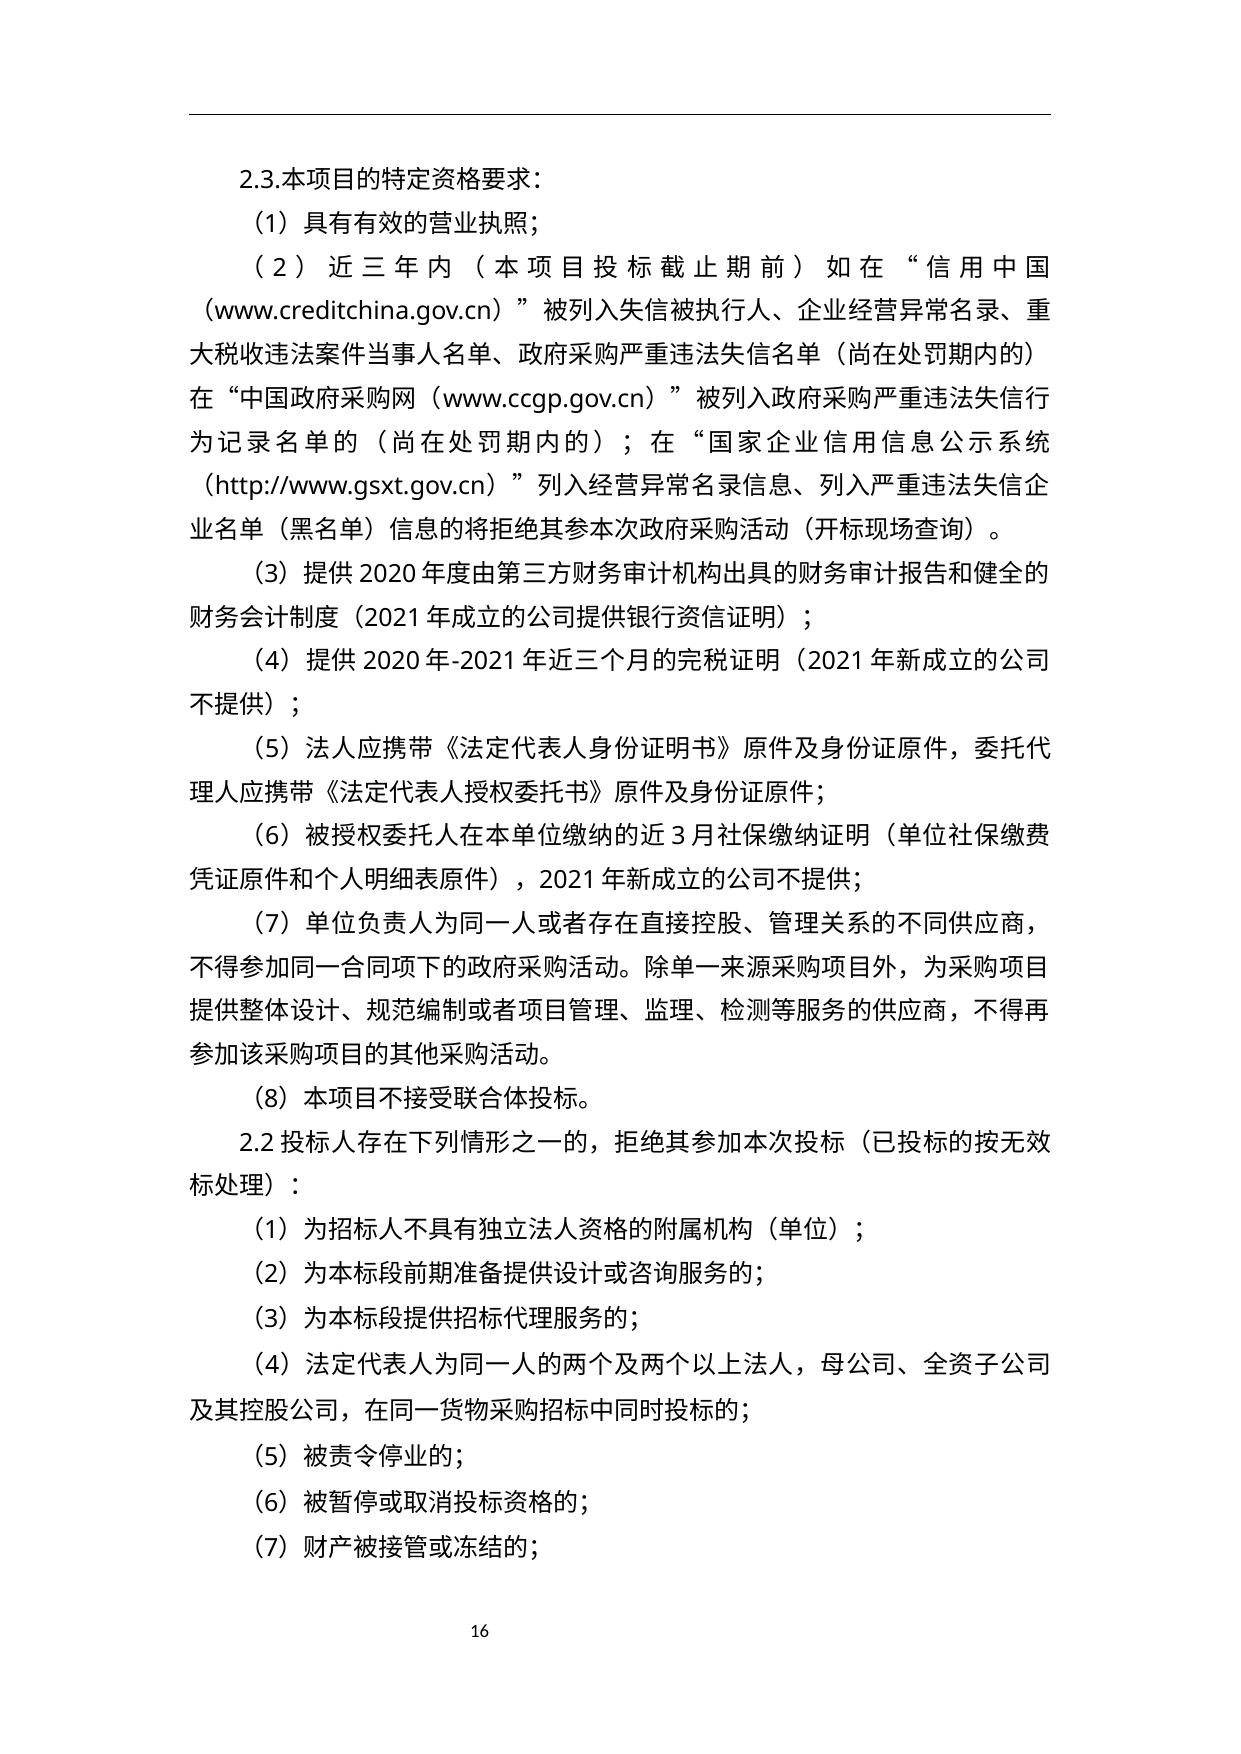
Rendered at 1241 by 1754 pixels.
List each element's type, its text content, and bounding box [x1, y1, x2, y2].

text （2）为本标段前期准备提供设计或咨询服务的； [189, 1247, 1051, 1291]
text （4）法定代表人为同一人的两个及两个以上法人，母公司、全资子公司及其控股公司，在同一货物采购招标中同时投标的； [189, 1337, 1051, 1428]
text （7）单位负责人为同一人或者存在直接控股、管理关系的不同供应商，不得参加同一合同项下的政府采购活动。除单一来源采购项目外，为采购项目提供整体设计、规范编制或者项目管理、监理、检测等服务的供应商，不得再参加该采购项目的其他采购活动。 [189, 897, 1051, 1072]
text 2.2投标人存在下列情形之一的，拒绝其参加本次投标（已投标的按无效标处理）： [189, 1116, 1051, 1203]
text （3）提供2020年度由第三方财务审计机构出具的财务审计报告和健全的财务会计制度（2021年成立的公司提供银行资信证明）； [189, 547, 1051, 635]
text （1）具有有效的营业执照； [189, 197, 1051, 241]
text （6）被授权委托人在本单位缴纳的近3月社保缴纳证明（单位社保缴费凭证原件和个人明细表原件），2021年新成立的公司不提供； [189, 810, 1051, 897]
text （8）本项目不接受联合体投标。 [189, 1072, 1051, 1116]
text 2.3.本项目的特定资格要求： [189, 153, 1051, 197]
text （5）被责令停业的； [189, 1428, 1051, 1474]
text （6）被暂停或取消投标资格的； [189, 1474, 1051, 1520]
text （3）为本标段提供招标代理服务的； [189, 1291, 1051, 1337]
text （2）近三年内（本项目投标截止期前）如在“信用中国（www.creditchina.gov.cn）”被列入失信被执行人、企业经营异常名录、重大税收违法案件当事人名单、政府采购严重违法失信名单（尚在处罚期内的）；在“中国政府采购网（www.ccgp.gov.cn）”被列入政府采购严重违法失信行为记录名单的（尚在处罚期内的）；在“国家企业信用信息公示系统（http://www.gsxt.gov.cn）”列入经营异常名录信息、列入严重违法失信企业名单（黑名单）信息的将拒绝其参本次政府采购活动（开标现场查询）。 [189, 241, 1051, 547]
text （5）法人应携带《法定代表人身份证明书》原件及身份证原件，委托代理人应携带《法定代表人授权委托书》原件及身份证原件； [189, 722, 1051, 810]
text （1）为招标人不具有独立法人资格的附属机构（单位）； [189, 1203, 1051, 1247]
text （7）财产被接管或冻结的； [189, 1520, 1051, 1566]
text （4）提供2020年-2021年近三个月的完税证明（2021年新成立的公司不提供）； [189, 635, 1051, 722]
